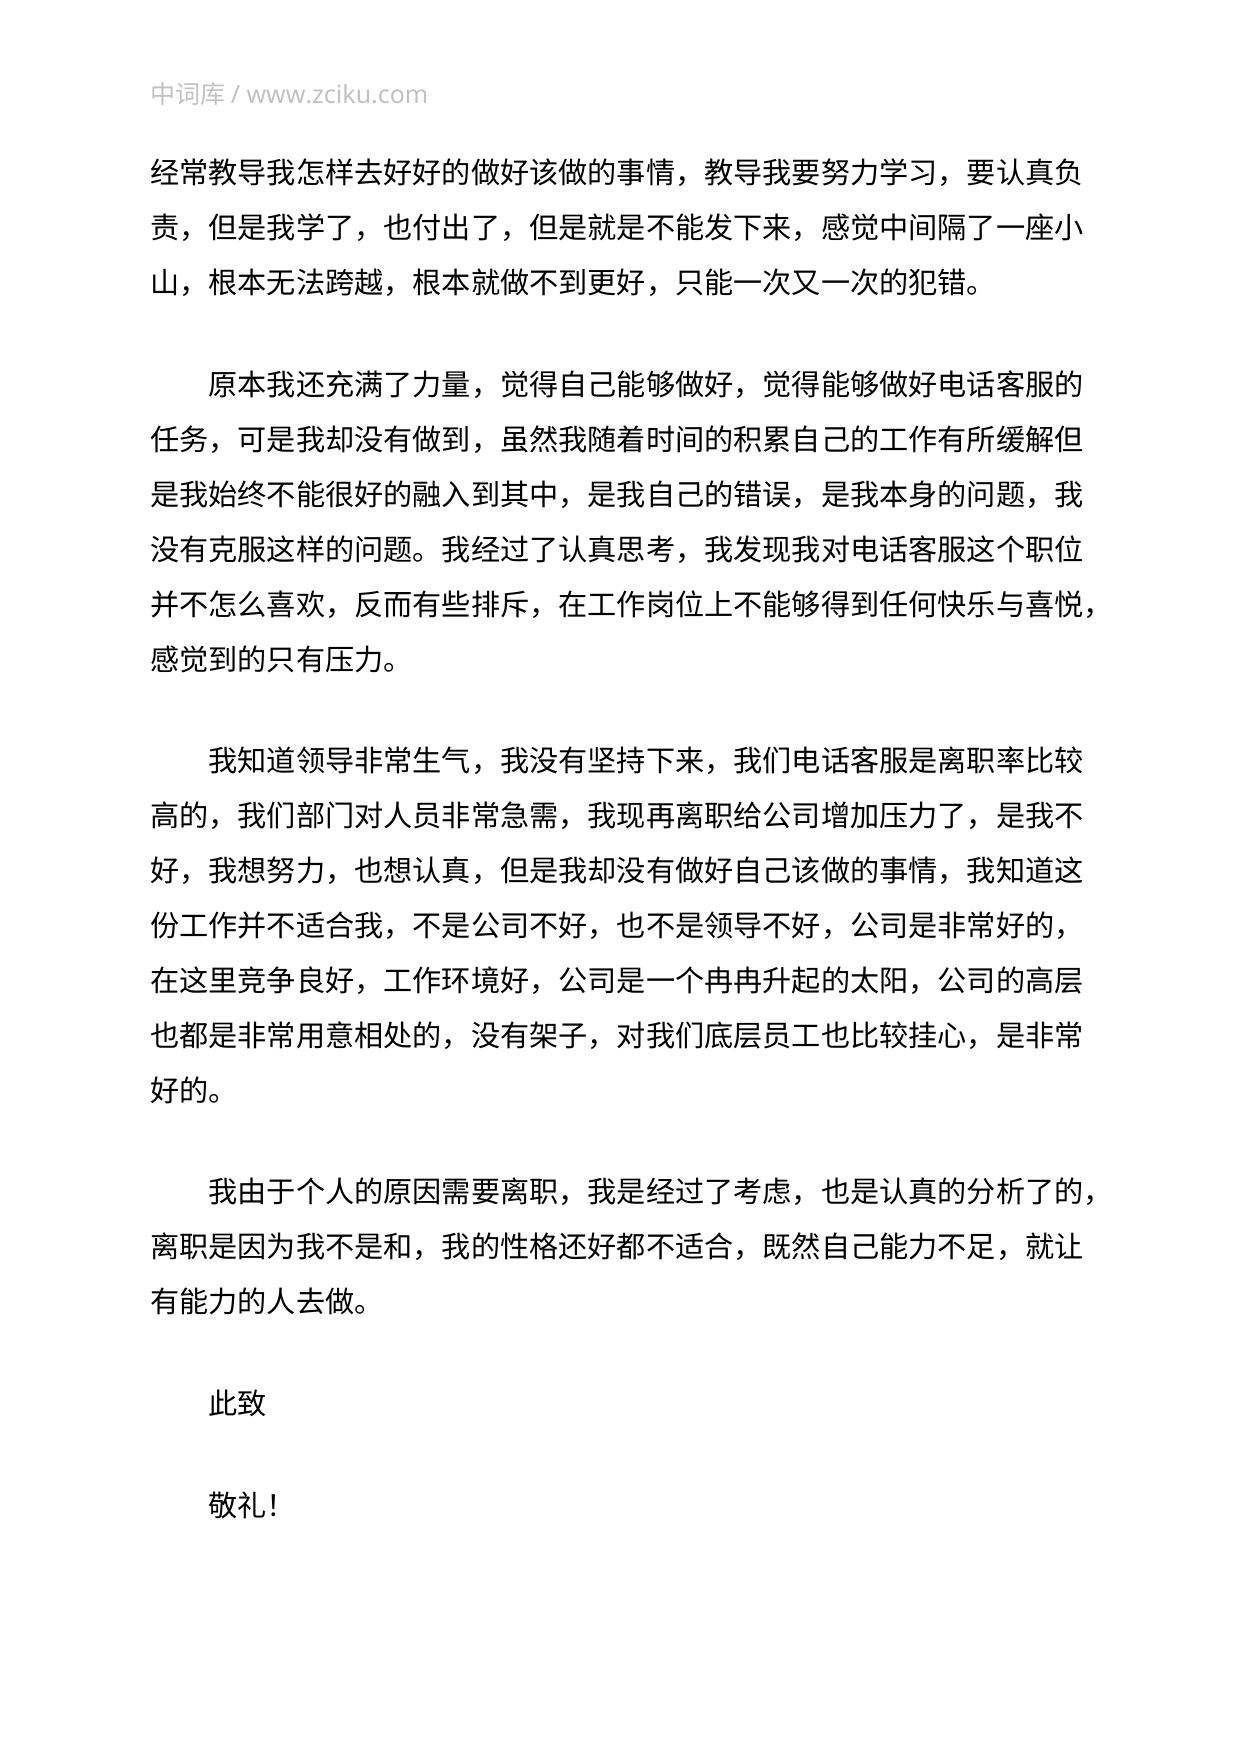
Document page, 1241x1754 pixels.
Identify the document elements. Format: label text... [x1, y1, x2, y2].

text 此致 [150, 1381, 1090, 1423]
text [150, 150, 1090, 302]
text 我由于个人的原因需要离职，我是经过了考虑，也是认真的分析了的，离职是因为我不是和，我的性格还好都不适合，既然自己能力不足，就让有能力的人去做。 [150, 1169, 1090, 1321]
text 原本我还充满了力量，觉得自己能够做好，觉得能够做好电话客服的任务，可是我却没有做到，虽然我随着时间的积累自己的工作有所缓解但是我始终不能很好的融入到其中，是我自己的错误，是我本身的问题，我没有克服这样的问题。我经过了认真思考，我发现我对电话客服这个职位并不怎么喜欢，反而有些排斥，在工作岗位上不能够得到任何快乐与喜悦，感觉到的只有压力。 [150, 362, 1090, 678]
text 敬礼！ [150, 1482, 1090, 1524]
text 我知道领导非常生气，我没有坚持下来，我们电话客服是离职率比较高的，我们部门对人员非常急需，我现再离职给公司增加压力了，是我不好，我想努力，也想认真，但是我却没有做好自己该做的事情，我知道这份工作并不适合我，不是公司不好，也不是领导不好，公司是非常好的，在这里竞争良好，工作环境好，公司是一个冉冉升起的太阳，公司的高层也都是非常用意相处的，没有架子，对我们底层员工也比较挂心，是非常好的。 [150, 738, 1090, 1109]
